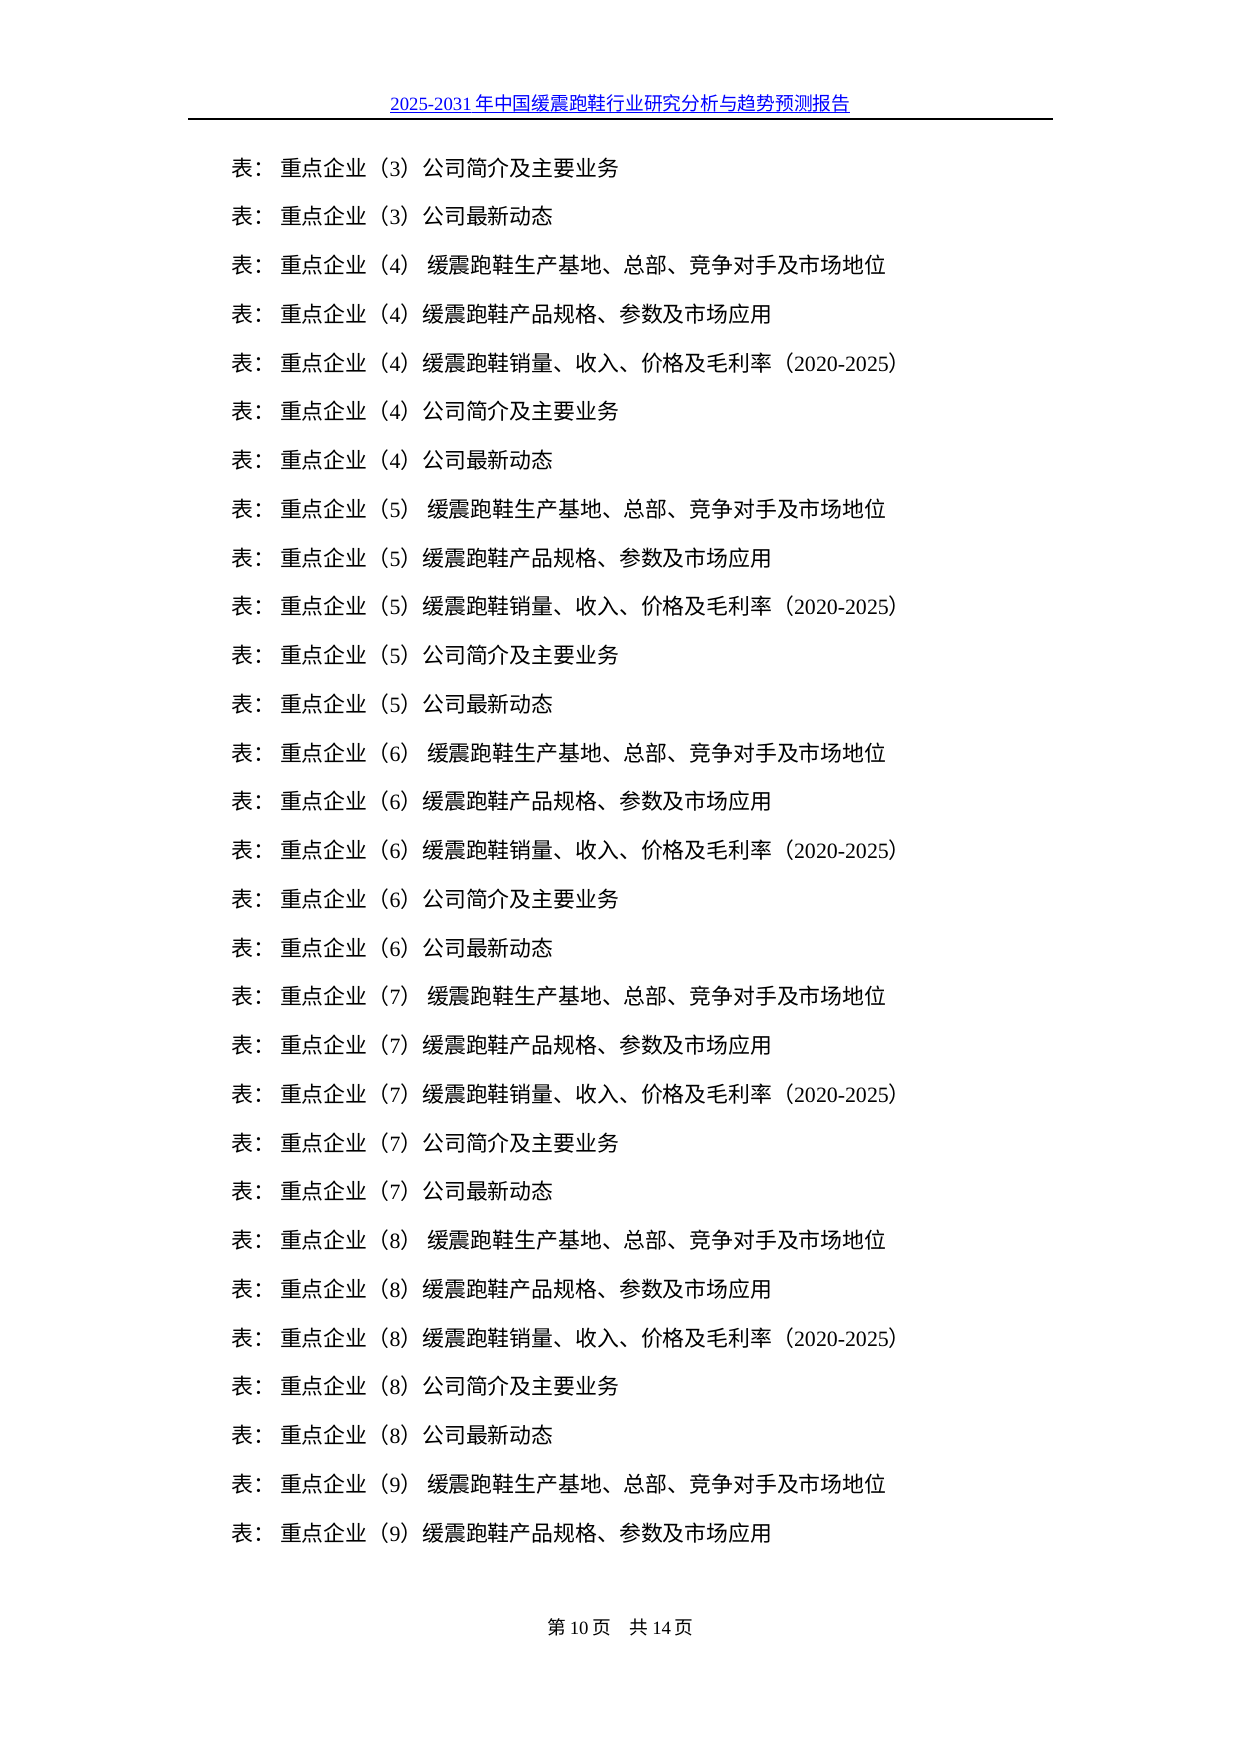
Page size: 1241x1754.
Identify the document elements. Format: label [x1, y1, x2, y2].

text [187, 150, 1053, 1548]
